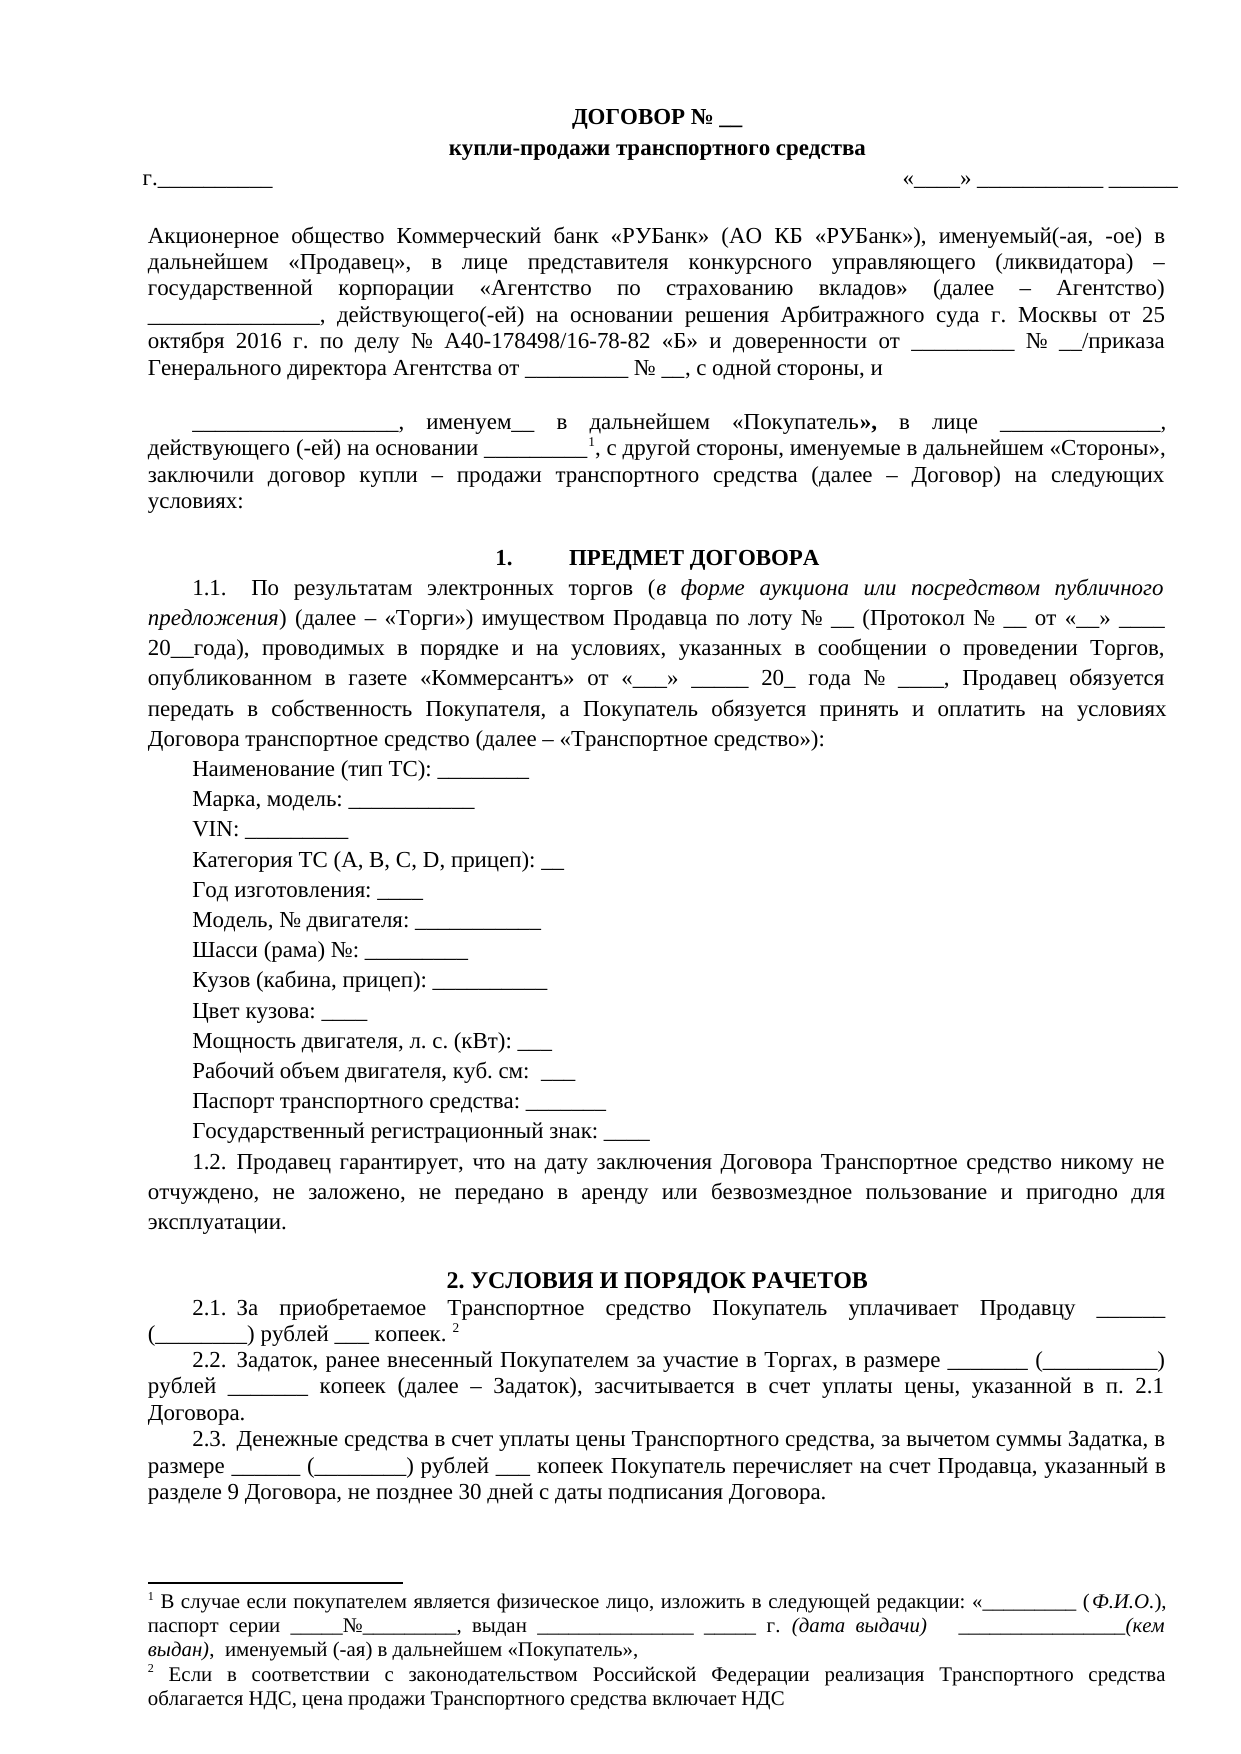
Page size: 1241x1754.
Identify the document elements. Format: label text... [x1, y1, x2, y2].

text Марка, модель: ___________ [148, 785, 1167, 812]
text Мощность двигателя, л. с. (кВт): ___ [148, 1027, 1167, 1053]
text Рабочий объем двигателя, куб. см: ___ [148, 1057, 1167, 1083]
text VIN: _________ [148, 815, 1167, 842]
text Наименование (тип ТС): ________ [148, 755, 1167, 781]
text Шасси (рама) №: _________ [148, 936, 1167, 963]
title ДОГОВОР № __ [148, 103, 1167, 130]
text 2.2. Задаток, ранее внесенный Покупателем за участие в Торгах, в размере _______ (__________) рублей _______ копеек (далее – Задаток), засчитывается в счет уплаты цены, указанной в п. 2.1 Договора. [148, 1346, 1167, 1425]
text Цвет кузова: ____ [148, 997, 1167, 1023]
text 2.3. Денежные средства в счет уплаты цены Транспортного средства, за вычетом суммы Задатка, в размере ______ (________) рублей ___ копеек Покупатель перечисляет на счет Продавца, указанный в разделе 9 Договора, не позднее 30 дней с даты подписания Договора. [148, 1425, 1167, 1504]
text Год изготовления: ____ [148, 876, 1167, 902]
text Акционерное общество Коммерческий банк «РУБанк» (АО КБ «РУБанк»), именуемый(-ая, -ое) в дальнейшем «Продавец», в лице представителя конкурсного управляющего (ликвидатора) – государственной корпорации «Агентство по страхованию вкладов» (далее – Агентство) _______________, действующего(-ей) на основании решения Арбитражного суда г. Москвы от 25 октября 2016 г. по делу № А40-178498/16-78-82 «Б» и доверенности от _________ № __/приказа Генерального директора Агентства от _________ № __, с одной стороны, и [148, 222, 1167, 380]
text 2.1. За приобретаемое Транспортное средство Покупатель уплачивает Продавцу ______ (________) рублей ___ копеек. [148, 1293, 1167, 1346]
text Кузов (кабина, прицеп): __________ [148, 966, 1167, 993]
text __________________, именуем__ в дальнейшем «Покупатель», в лице ______________, действующего (-ей) на основании _________, с другой стороны, именуемые в дальнейшем «Стороны», заключили договор купли – продажи транспортного средства (далее – Договор) на следующих условиях: [148, 408, 1167, 513]
text Категория ТС (А, В, С, D, прицеп): __ [148, 846, 1167, 872]
list ПРЕДМЕТ ДОГОВОРА [148, 543, 1167, 570]
text Государственный регистрационный знак: ____ [148, 1117, 1167, 1144]
text Паспорт транспортного средства: _______ [148, 1087, 1167, 1114]
table_header г.__________ [126, 164, 613, 194]
list По результатам электронных торгов (в форме аукциона или посредством публичного предложения) (далее – «Торги») имуществом Продавца по лоту № __ (Протокол № __ от «__» ____ 20__года), проводимых в порядке и на условиях, указанных в сообщении о проведении Торгов, опубликованном в газете «Коммерсантъ» от «___» _____ 20_ года № ____, Продавец обязуется передать в собственность Покупателя, а Покупатель обязуется принять и оплатить на условиях Договора транспортное средство (далее – «Транспортное средство»): [148, 574, 1167, 751]
text 2. УСЛОВИЯ И ПОРЯДОК РАЧЕТОВ [148, 1266, 1167, 1293]
text Модель, № двигателя: ___________ [148, 906, 1167, 932]
list Продавец гарантирует, что на дату заключения Договора Транспортное средство никому не отчуждено, не заложено, не передано в аренду или безвозмездное пользование и пригодно для эксплуатации. [148, 1148, 1167, 1234]
title купли-продажи транспортного средства [148, 134, 1167, 160]
table_header «____» ___________ ______ [613, 164, 1189, 194]
